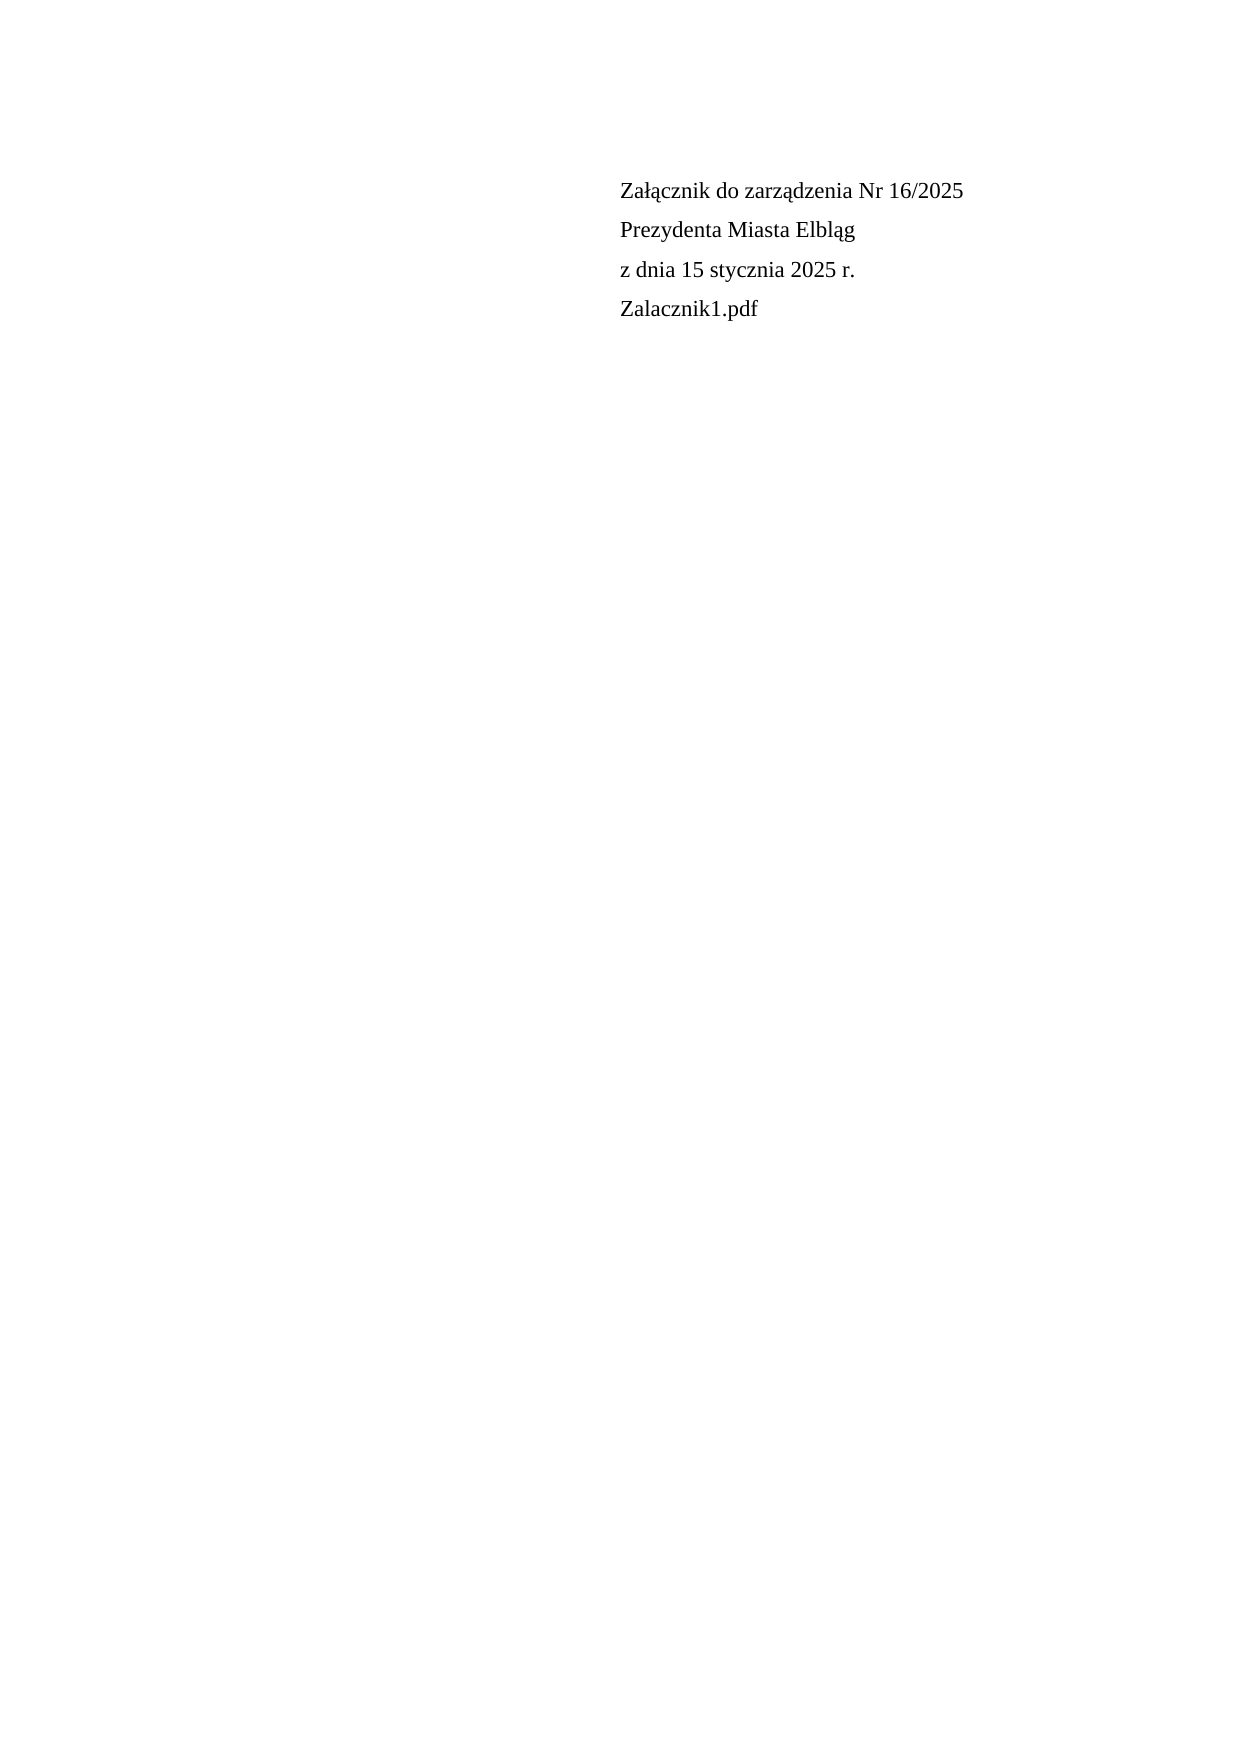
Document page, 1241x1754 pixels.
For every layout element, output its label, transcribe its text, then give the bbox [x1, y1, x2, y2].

text Załącznik do zarządzenia Nr 16/2025 Prezydenta Miasta Elbląg z dnia 15 stycznia 2025 r. Zalacznik1.pdf [620, 177, 1152, 322]
